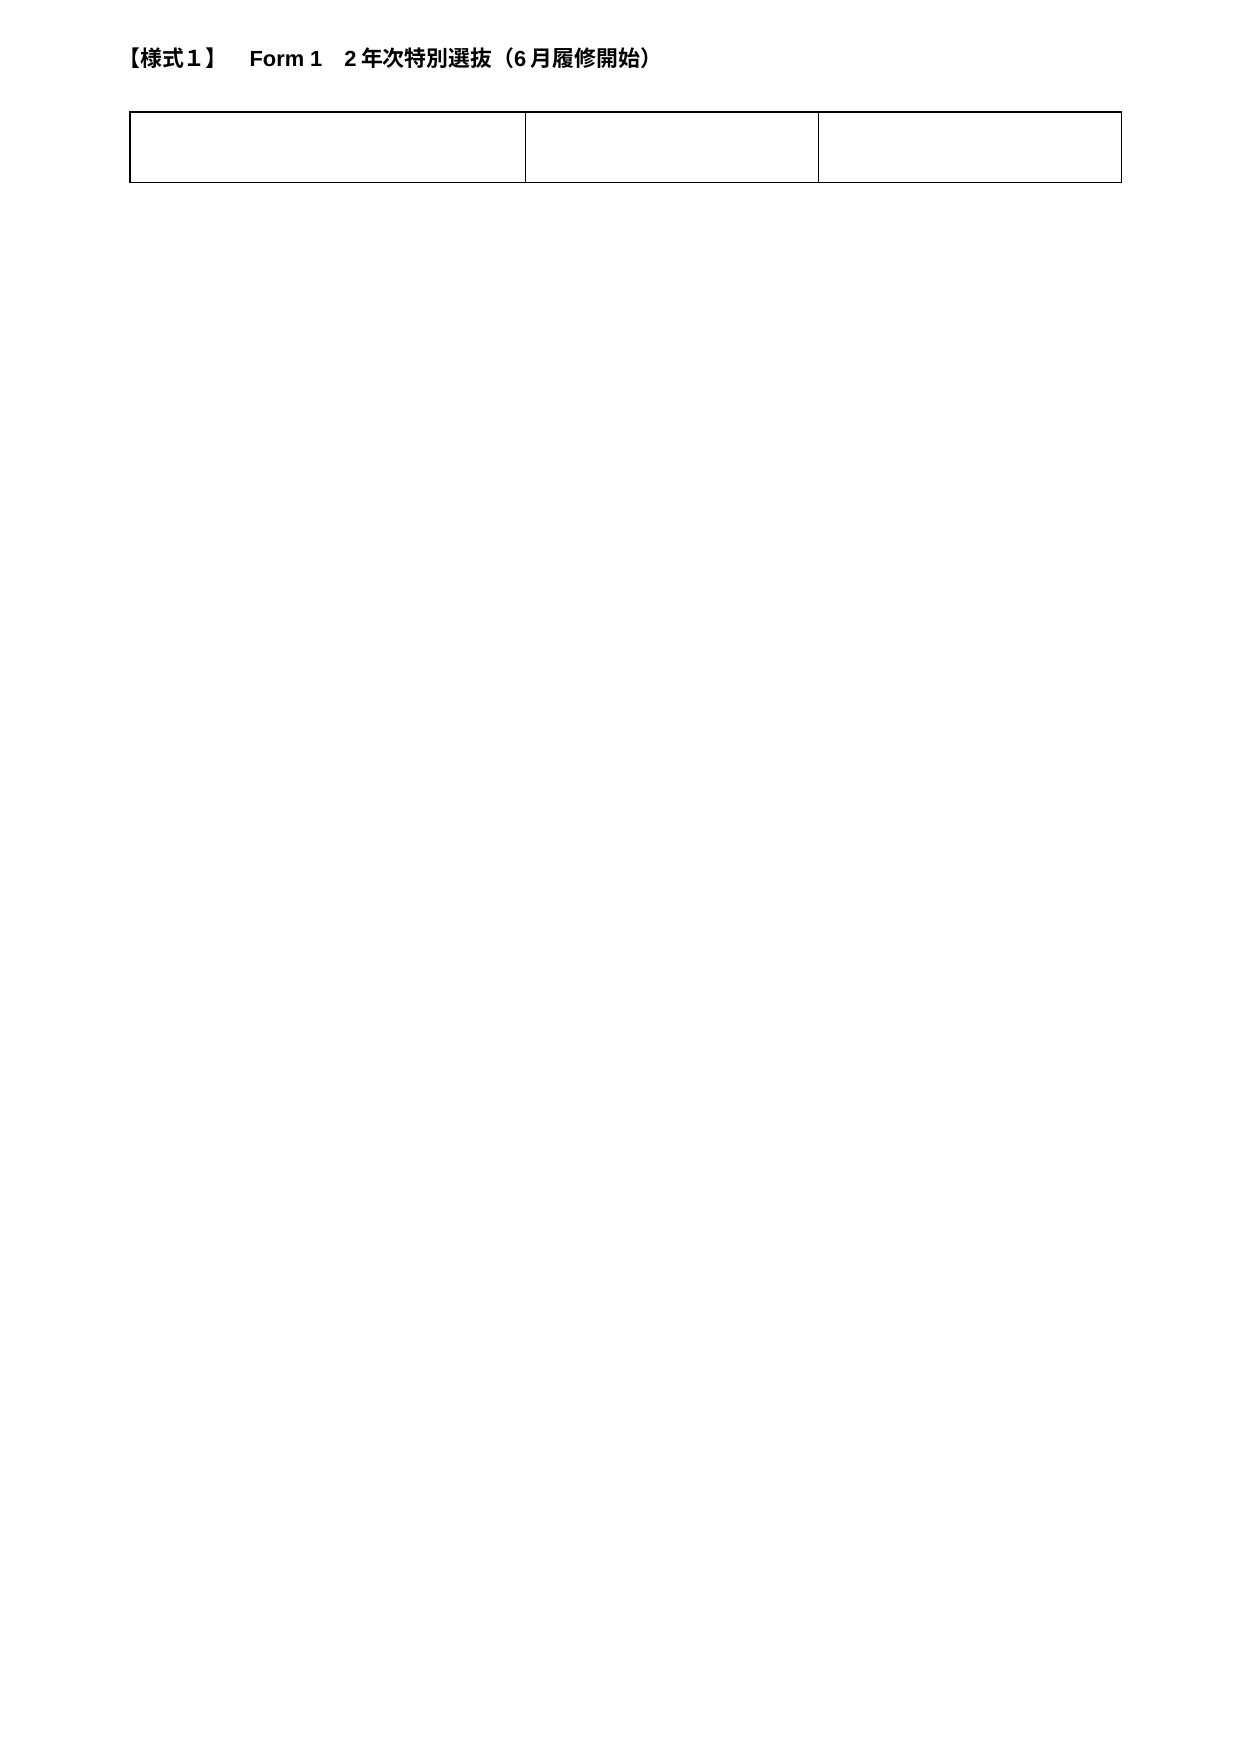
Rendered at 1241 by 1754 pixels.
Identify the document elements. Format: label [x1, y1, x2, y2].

table_cell [819, 113, 1121, 182]
table_cell [526, 113, 818, 182]
table_cell [131, 113, 525, 182]
